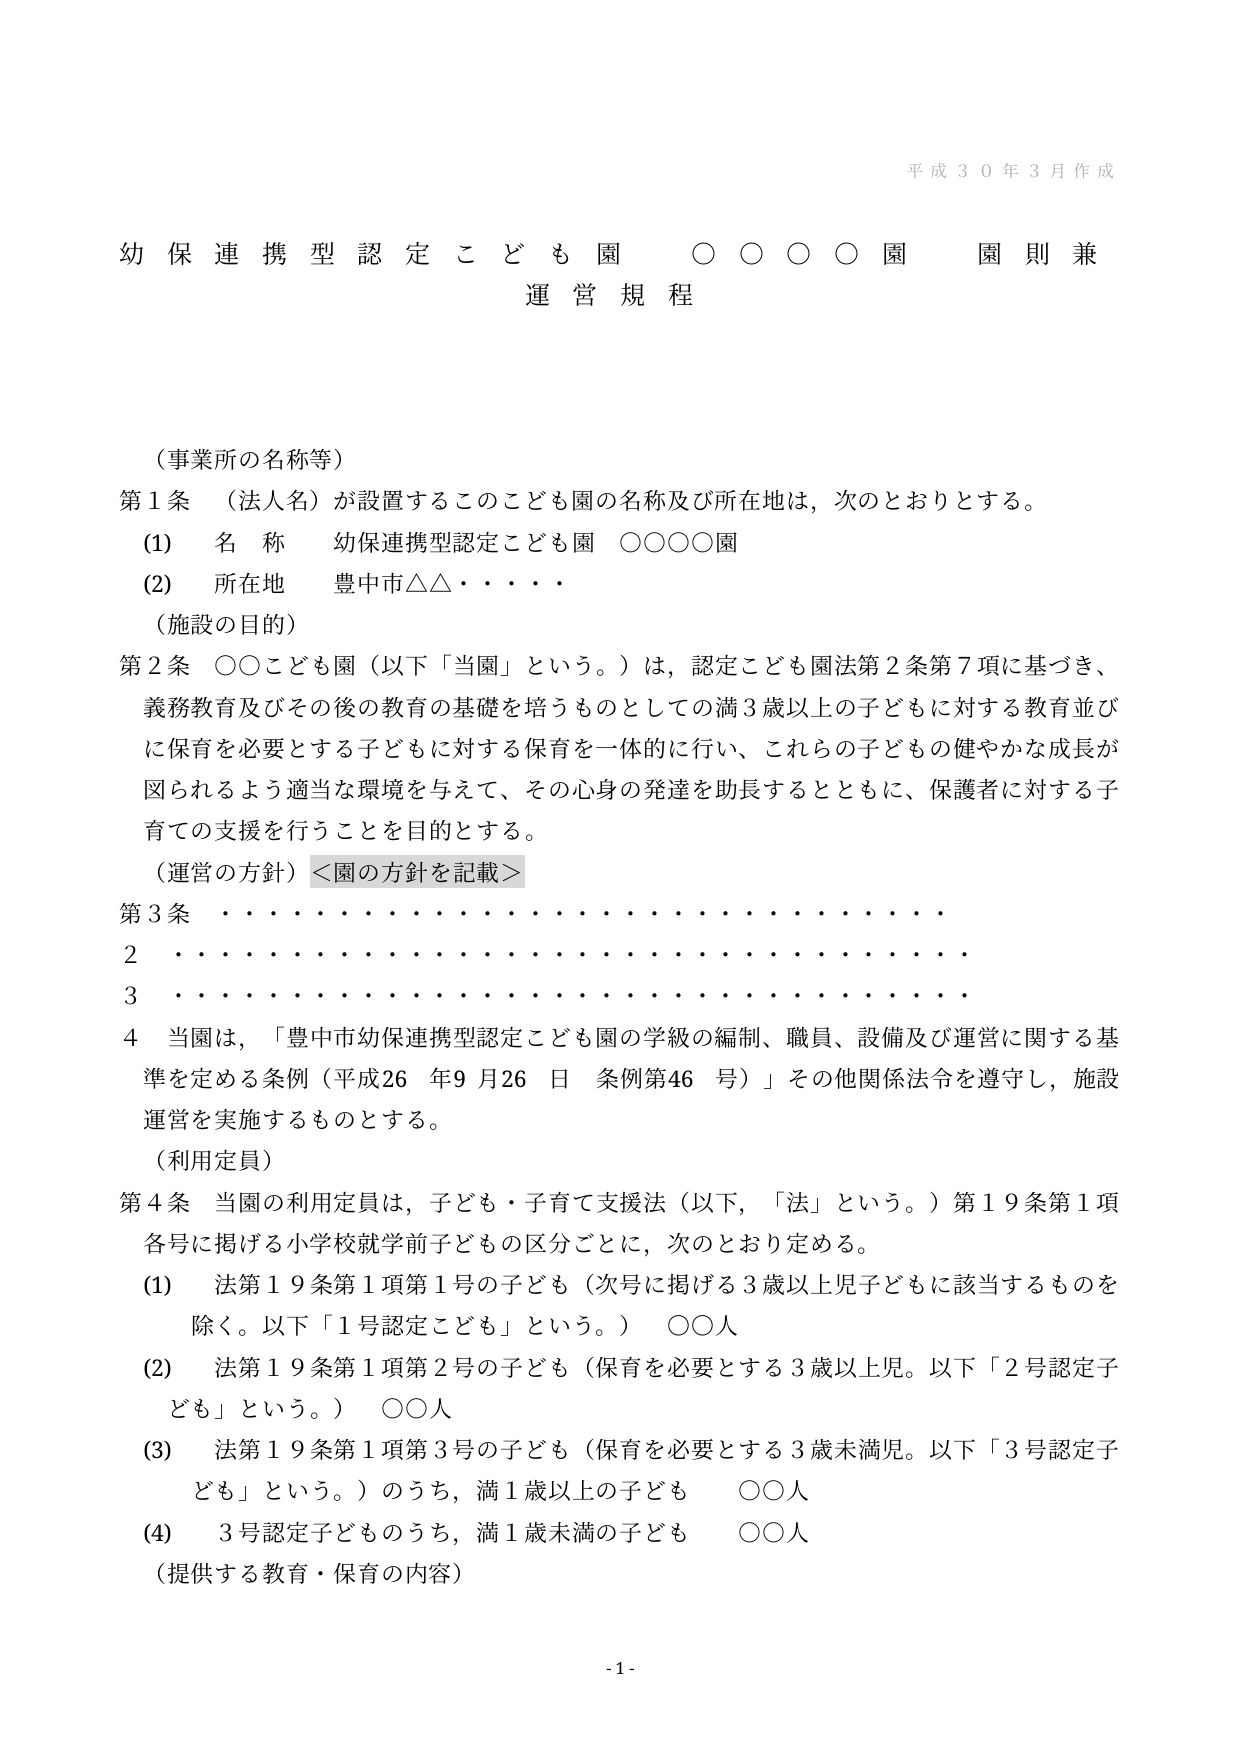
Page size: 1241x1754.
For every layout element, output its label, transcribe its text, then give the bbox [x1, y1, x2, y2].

text （事業所の名称等） [119, 438, 1121, 479]
text （施設の目的） [119, 603, 1121, 644]
text (2) 所在地 豊中市△△・・・・・ [119, 562, 1121, 603]
text 第２条 ○○こども園（以下「当園」という。）は，認定こども園法第２条第７項に基づき、義務教育及びその後の教育の基礎を培うものとしての満３歳以上の子どもに対する教育並びに保育を必要とする子どもに対する保育を一体的に行い、これらの子どもの健やかな成長が図られるよう適当な環境を与えて、その心身の発達を助長するとともに、保護者に対する子育ての支援を行うことを目的とする。 [119, 644, 1121, 851]
text ２ ・・・・・・・・・・・・・・・・・・・・・・・・・・・・・・・・・・ [119, 933, 1121, 974]
text 平成３０年３月作成 [119, 149, 1121, 191]
text (4) ３号認定子どものうち，満１歳未満の子ども ○○人 [119, 1511, 1121, 1552]
text （提供する教育・保育の内容） [119, 1552, 1121, 1593]
text ３ ・・・・・・・・・・・・・・・・・・・・・・・・・・・・・・・・・・ [119, 974, 1121, 1016]
text 第１条 （法人名）が設置するこのこども園の名称及び所在地は，次のとおりとする。 [119, 479, 1121, 521]
text (1) 名 称 幼保連携型認定こども園 ○○○○園 [119, 521, 1121, 562]
text (3) 法第１９条第１項第３号の子ども（保育を必要とする３歳未満児。以下「３号認定子ども」という。）のうち，満１歳以上の子ども ○○人 [119, 1428, 1121, 1511]
text 第４条 当園の利用定員は，子ども・子育て支援法（以下，「法」という。）第１９条第１項各号に掲げる小学校就学前子どもの区分ごとに，次のとおり定める。 [119, 1181, 1121, 1263]
text (1) 法第１９条第１項第１号の子ども（次号に掲げる３歳以上児子どもに該当するものを除く。以下「１号認定こども」という。） 〇〇人 [119, 1263, 1121, 1346]
text ４ 当園は，「豊中市幼保連携型認定こども園の学級の編制、職員、設備及び運営に関する基準を定める条例（平成26年9月26日 条例第46号）」その他関係法令を遵守し，施設運営を実施するものとする。 [119, 1016, 1121, 1139]
text 幼保連携型認定こども園 ○○○○園 園則兼運営規程 [119, 232, 1121, 314]
text （利用定員） [119, 1139, 1121, 1181]
text （運営の方針）＜園の方針を記載＞ [119, 851, 1121, 892]
text (2) 法第１９条第１項第２号の子ども（保育を必要とする３歳以上児。以下「２号認定子ども」という。） ○○人 [143, 1346, 1121, 1428]
text 第３条 ・・・・・・・・・・・・・・・・・・・・・・・・・・・・・・・ [119, 892, 1121, 933]
